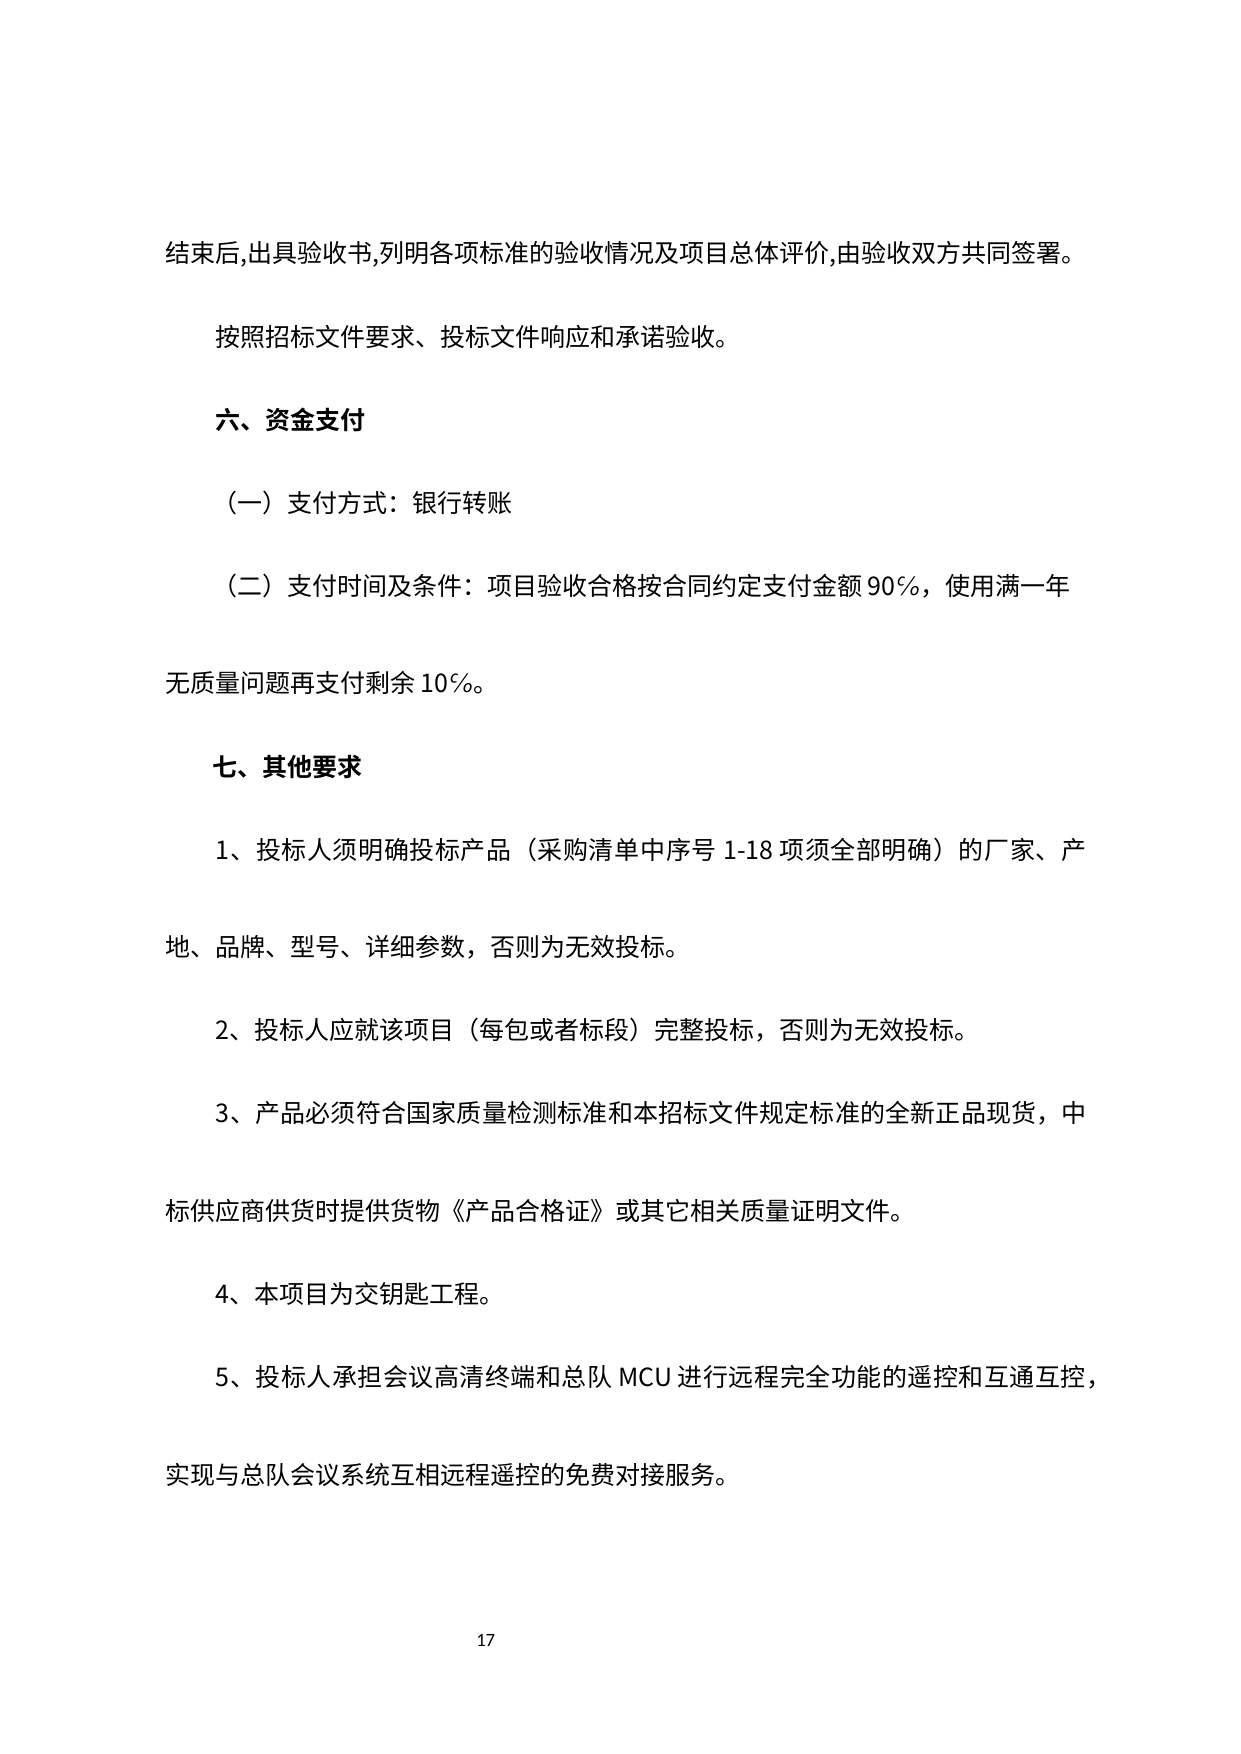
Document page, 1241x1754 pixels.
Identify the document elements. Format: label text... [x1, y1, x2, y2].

text （一）支付方式：银行转账 [165, 469, 1087, 534]
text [165, 219, 1087, 284]
text 七、其他要求 [165, 733, 1087, 798]
text 2、投标人应就该项目（每包或者标段）完整投标，否则为无效投标。 [165, 996, 1087, 1061]
text 3、产品必须符合国家质量检测标准和本招标文件规定标准的全新正品现货，中标供应商供货时提供货物《产品合格证》或其它相关质量证明文件。 [165, 1079, 1087, 1242]
text 1、投标人须明确投标产品（采购清单中序号1-18项须全部明确）的厂家、产地、品牌、型号、详细参数，否则为无效投标。 [165, 816, 1087, 978]
text 按照招标文件要求、投标文件响应和承诺验收。 [165, 303, 1087, 368]
text （二）支付时间及条件：项目验收合格按合同约定支付金额90℅，使用满一年无质量问题再支付剩余10℅。 [165, 552, 1087, 714]
text 5、投标人承担会议高清终端和总队MCU进行远程完全功能的遥控和互通互控，实现与总队会议系统互相远程遥控的免费对接服务。 [165, 1343, 1087, 1506]
text 4、本项目为交钥匙工程。 [165, 1260, 1087, 1325]
text 六、资金支付 [165, 386, 1087, 451]
